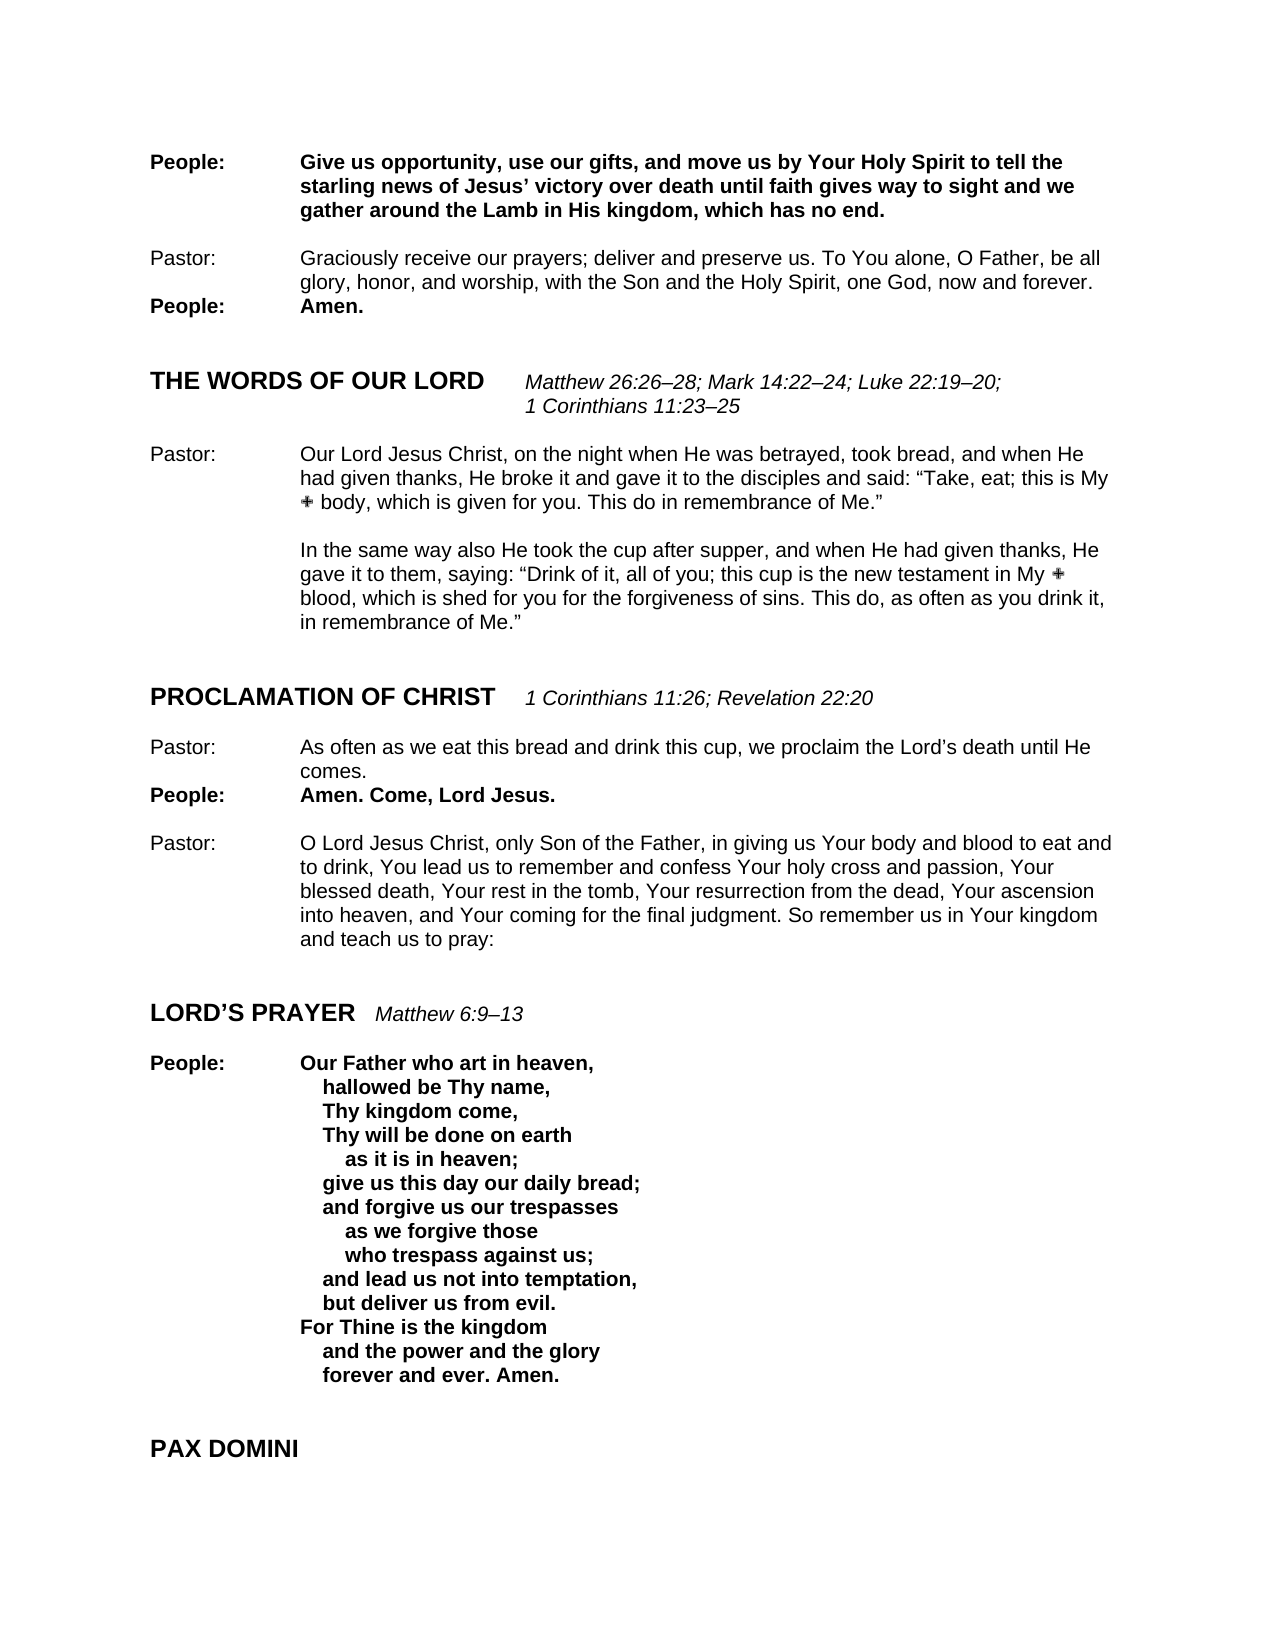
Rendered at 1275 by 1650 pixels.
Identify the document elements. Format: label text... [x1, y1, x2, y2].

text PROCLAMATION OF CHRIST 1 Corinthians 11:26; Revelation 22:20 [150, 682, 1125, 711]
text People: Amen. Come, Lord Jesus. [150, 783, 1125, 807]
text PAX DOMINI [150, 1434, 1125, 1463]
text Pastor: As often as we eat this bread and drink this cup, we proclaim the Lord’s death until He comes. [150, 735, 1125, 783]
text People: Give us opportunity, use our gifts, and move us by Your Holy Spirit to tell the starling news of Jesus’ victory over death until faith gives way to sight and we gather around the Lamb in His kingdom, which has no end. [150, 150, 1125, 222]
text People: Our Father who art in heaven, hallowed be Thy name, Thy kingdom come, Thy will be done on earth as it is in heaven; give us this day our daily bread; and forgive us our trespasses as we forgive those who trespass against us; and lead us not into temptation, but deliver us from evil. For Thine is the kingdom and the power and the glory forever and ever. Amen. [150, 1051, 1125, 1386]
text People: Amen. [150, 294, 1125, 318]
text THE WORDS OF OUR LORD Matthew 26:26–28; Mark 14:22–24; Luke 22:19–20; 1 Corinthians 11:23–25 [150, 366, 1125, 418]
text LORD’S PRAYER Matthew 6:9–13 [150, 998, 1125, 1027]
text Pastor: O Lord Jesus Christ, only Son of the Father, in giving us Your body and blood to eat and to drink, You lead us to remember and confess Your holy cross and passion, Your blessed death, Your rest in the tomb, Your resurrection from the dead, Your ascension into heaven, and Your coming for the final judgment. So remember us in Your kingdom and teach us to pray: [150, 831, 1125, 950]
text Pastor: Graciously receive our prayers; deliver and preserve us. To You alone, O Father, be all glory, honor, and worship, with the Son and the Holy Spirit, one God, now and forever. [150, 246, 1125, 294]
text Pastor: Our Lord Jesus Christ, on the night when He was betrayed, took bread, and when He had given thanks, He broke it and gave it to the disciples and said: “Take, eat; this is My body, which is given for you. This do in remembrance of Me.” In the same way also He took the cup after supper, and when He had given thanks, He gave it to them, saying: “Drink of it, all of you; this cup is the new testament in My blood, which is shed for you for the forgiveness of sins. This do, as often as you drink it, in remembrance of Me.” [150, 442, 1125, 634]
